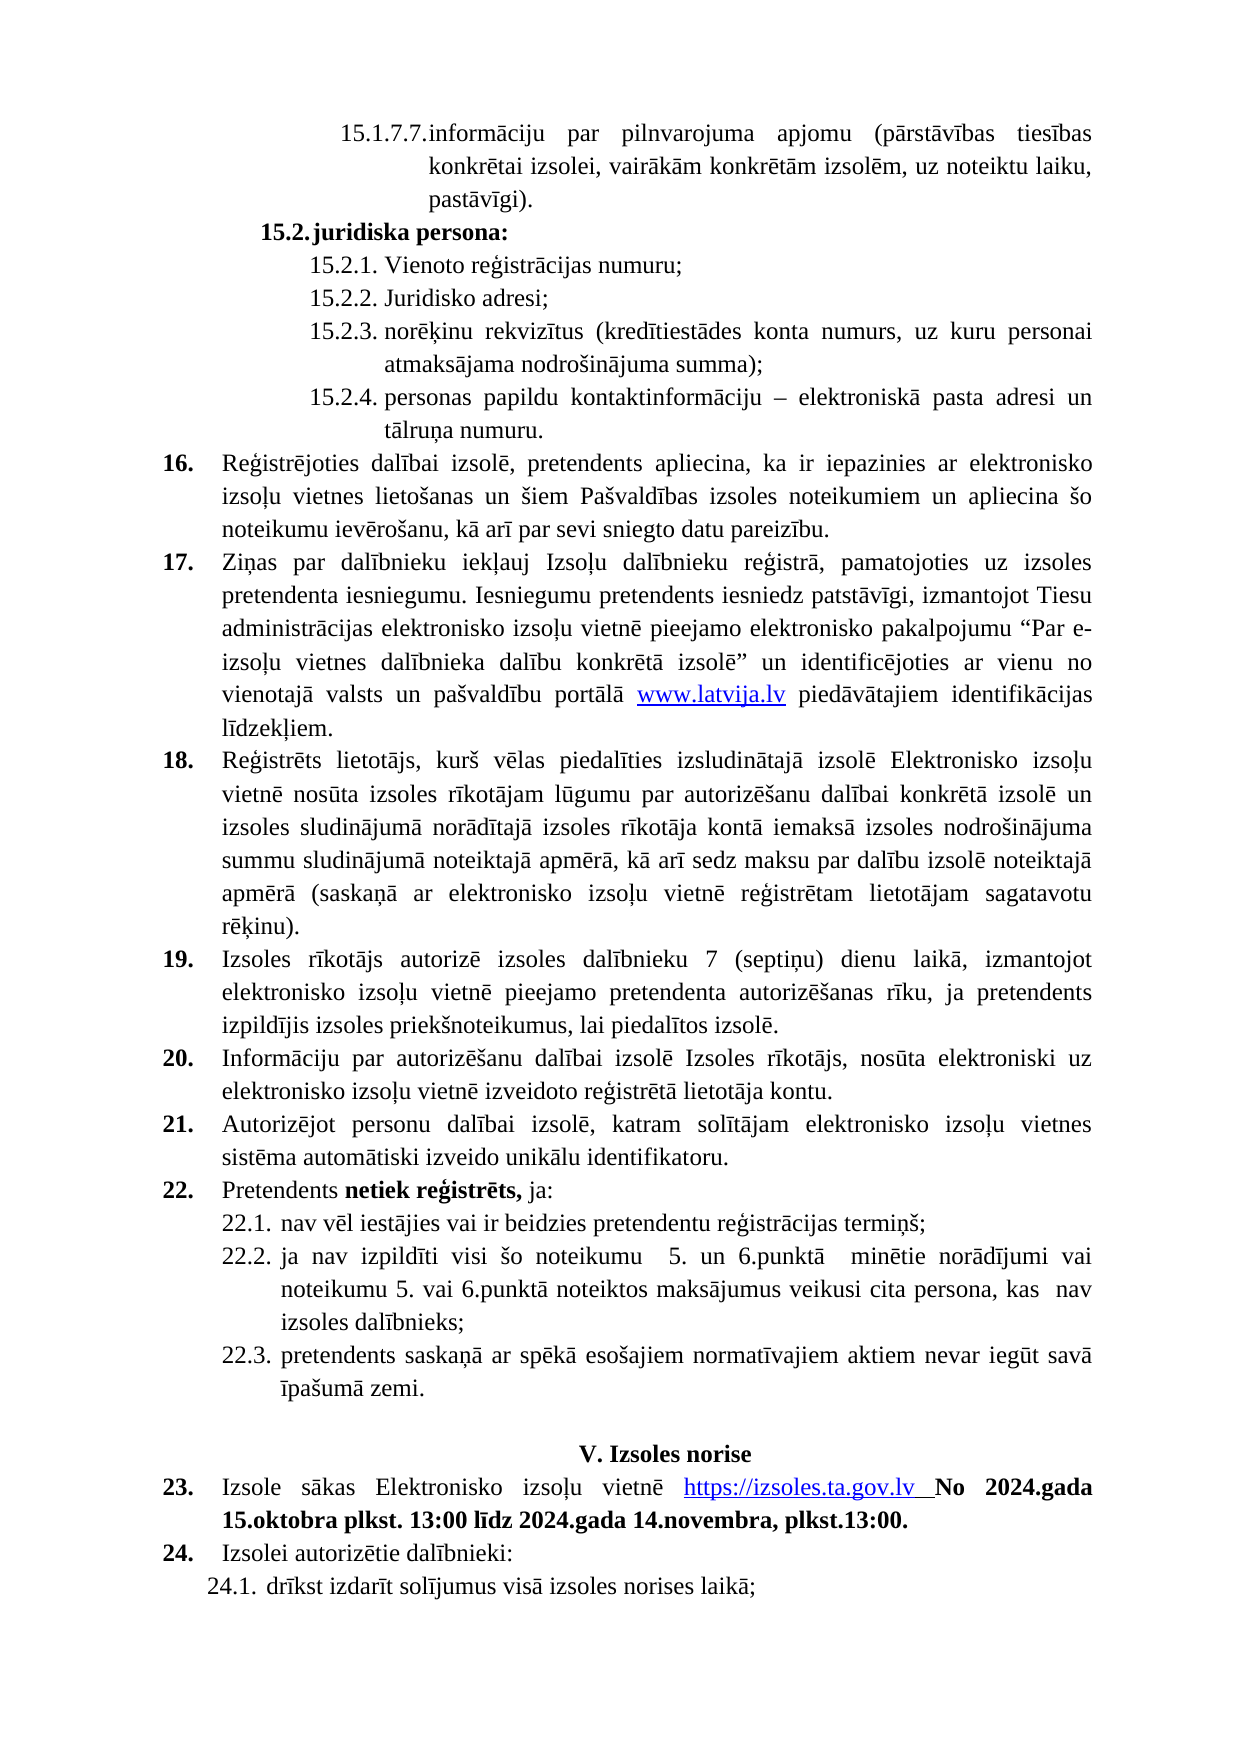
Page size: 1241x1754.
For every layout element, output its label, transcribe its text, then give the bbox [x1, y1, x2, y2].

list nav vēl iestājies vai ir beidzies pretendentu reģistrācijas termiņš; [222, 1208, 1093, 1237]
list Autorizējot personu dalībai izsolē, katram solītājam elektronisko izsoļu vietnes sistēma automātiski izveido unikālu identifikatoru. [162, 1109, 1093, 1171]
list informāciju par pilnvarojuma apjomu (pārstāvības tiesības konkrētai izsolei, vairākām konkrētām izsolēm, uz noteiktu laiku, pastāvīgi). [340, 118, 1093, 213]
list pretendents saskaņā ar spēkā esošajiem normatīvajiem aktiem nevar iegūt savā īpašumā zemi. [222, 1340, 1093, 1402]
list ja nav izpildīti visi šo noteikumu 5. un 6.punktā minētie norādījumi vai noteikumu 5. vai 6.punktā noteiktos maksājumus veikusi cita persona, kas nav izsoles dalībnieks; [222, 1241, 1093, 1336]
list drīkst izdarīt solījumus visā izsoles norises laikā; [207, 1571, 1093, 1600]
list juridiska persona: [260, 217, 1093, 246]
list personas papildu kontaktinformāciju – elektroniskā pasta adresi un tālruņa numuru. [309, 382, 1093, 444]
list V. Izsoles norise [237, 1439, 1093, 1468]
list Izsoles rīkotājs autorizē izsoles dalībnieku 7 (septiņu) dienu laikā, izmantojot elektronisko izsoļu vietnē pieejamo pretendenta autorizēšanas rīku, ja pretendents izpildījis izsoles priekšnoteikumus, lai piedalītos izsolē. [162, 944, 1093, 1038]
list Informāciju par autorizēšanu dalībai izsolē Izsoles rīkotājs, nosūta elektroniski uz elektronisko izsoļu vietnē izveidoto reģistrētā lietotāja kontu. [162, 1043, 1093, 1104]
list Izsole sākas Elektronisko izsoļu vietnē https://izsoles.ta.gov.lv No 2024.gada 15.oktobra plkst. 13:00 līdz 2024.gada 14.novembra, plkst.13:00. [162, 1472, 1093, 1534]
list Izsolei autorizētie dalībnieki: [162, 1538, 1093, 1567]
list Pretendents netiek reģistrēts, ja: [162, 1175, 1093, 1204]
list Reģistrējoties dalībai izsolē, pretendents apliecina, ka ir iepazinies ar elektronisko izsoļu vietnes lietošanas un šiem Pašvaldības izsoles noteikumiem un apliecina šo noteikumu ievērošanu, kā arī par sevi sniegto datu pareizību. [162, 448, 1093, 543]
list Vienoto reģistrācijas numuru; [309, 250, 1093, 279]
list Reģistrēts lietotājs, kurš vēlas piedalīties izsludinātajā izsolē Elektronisko izsoļu vietnē nosūta izsoles rīkotājam lūgumu par autorizēšanu dalībai konkrētā izsolē un izsoles sludinājumā norādītajā izsoles rīkotāja kontā iemaksā izsoles nodrošinājuma summu sludinājumā noteiktajā apmērā, kā arī sedz maksu par dalību izsolē noteiktajā apmērā (saskaņā ar elektronisko izsoļu vietnē reģistrētam lietotājam sagatavotu rēķinu). [162, 746, 1093, 939]
list Juridisko adresi; [309, 283, 1093, 312]
list norēķinu rekvizītus (kredītiestādes konta numurs, uz kuru personai atmaksājama nodrošinājuma summa); [309, 316, 1093, 378]
list Ziņas par dalībnieku iekļauj Izsoļu dalībnieku reģistrā, pamatojoties uz izsoles pretendenta iesniegumu. Iesniegumu pretendents iesniedz patstāvīgi, izmantojot Tiesu administrācijas elektronisko izsoļu vietnē pieejamo elektronisko pakalpojumu “Par e-izsoļu vietnes dalībnieka dalību konkrētā izsolē” un identificējoties ar vienu no vienotajā valsts un pašvaldību portālā www.latvija.lv piedāvātajiem identifikācijas līdzekļiem. [162, 547, 1093, 741]
